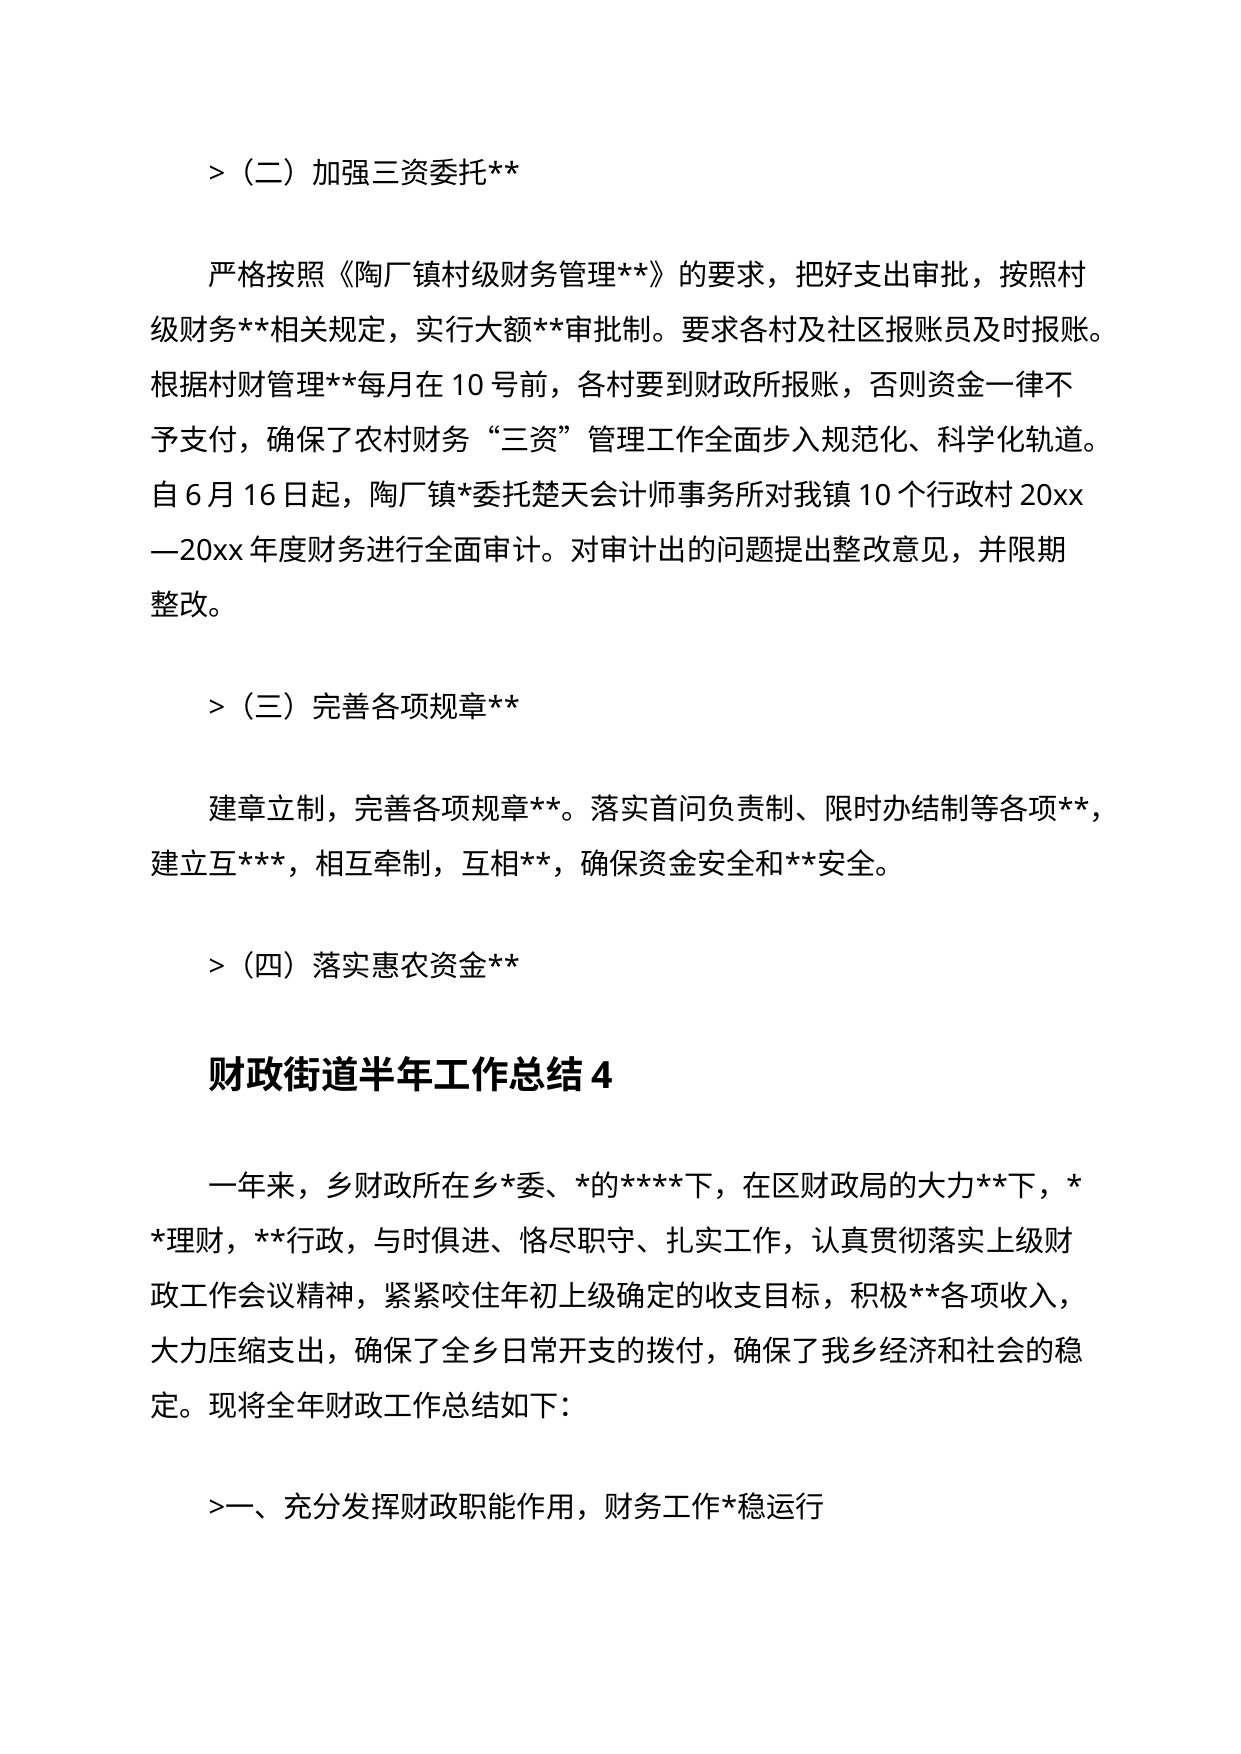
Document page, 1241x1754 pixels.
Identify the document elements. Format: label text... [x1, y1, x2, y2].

text 财政街道半年工作总结4 [150, 1044, 1090, 1099]
text 一年来，乡财政所在乡*委、*的****下，在区财政局的大力**下，**理财，**行政，与时俱进、恪尽职守、扎实工作，认真贯彻落实上级财政工作会议精神，紧紧咬住年初上级确定的收支目标，积极**各项收入，大力压缩支出，确保了全乡日常开支的拨付，确保了我乡经济和社会的稳定。现将全年财政工作总结如下： [150, 1162, 1090, 1424]
text 建章立制，完善各项规章**。落实首问负责制、限时办结制等各项**，建立互***，相互牵制，互相**，确保资金安全和**安全。 [150, 786, 1090, 883]
text >（四）落实惠农资金** [150, 943, 1090, 985]
text 严格按照《陶厂镇村级财务管理**》的要求，把好支出审批，按照村级财务**相关规定，实行大额**审批制。要求各村及社区报账员及时报账。根据村财管理**每月在10号前，各村要到财政所报账，否则资金一律不予支付，确保了农村财务“三资”管理工作全面步入规范化、科学化轨道。自6月16日起，陶厂镇*委托楚天会计师事务所对我镇10个行政村20xx—20xx年度财务进行全面审计。对审计出的问题提出整改意见，并限期整改。 [150, 252, 1090, 624]
text >（三）完善各项规章** [150, 684, 1090, 726]
text >一、充分发挥财政职能作用，财务工作*稳运行 [150, 1484, 1090, 1526]
text >（二）加强三资委托** [150, 150, 1090, 192]
